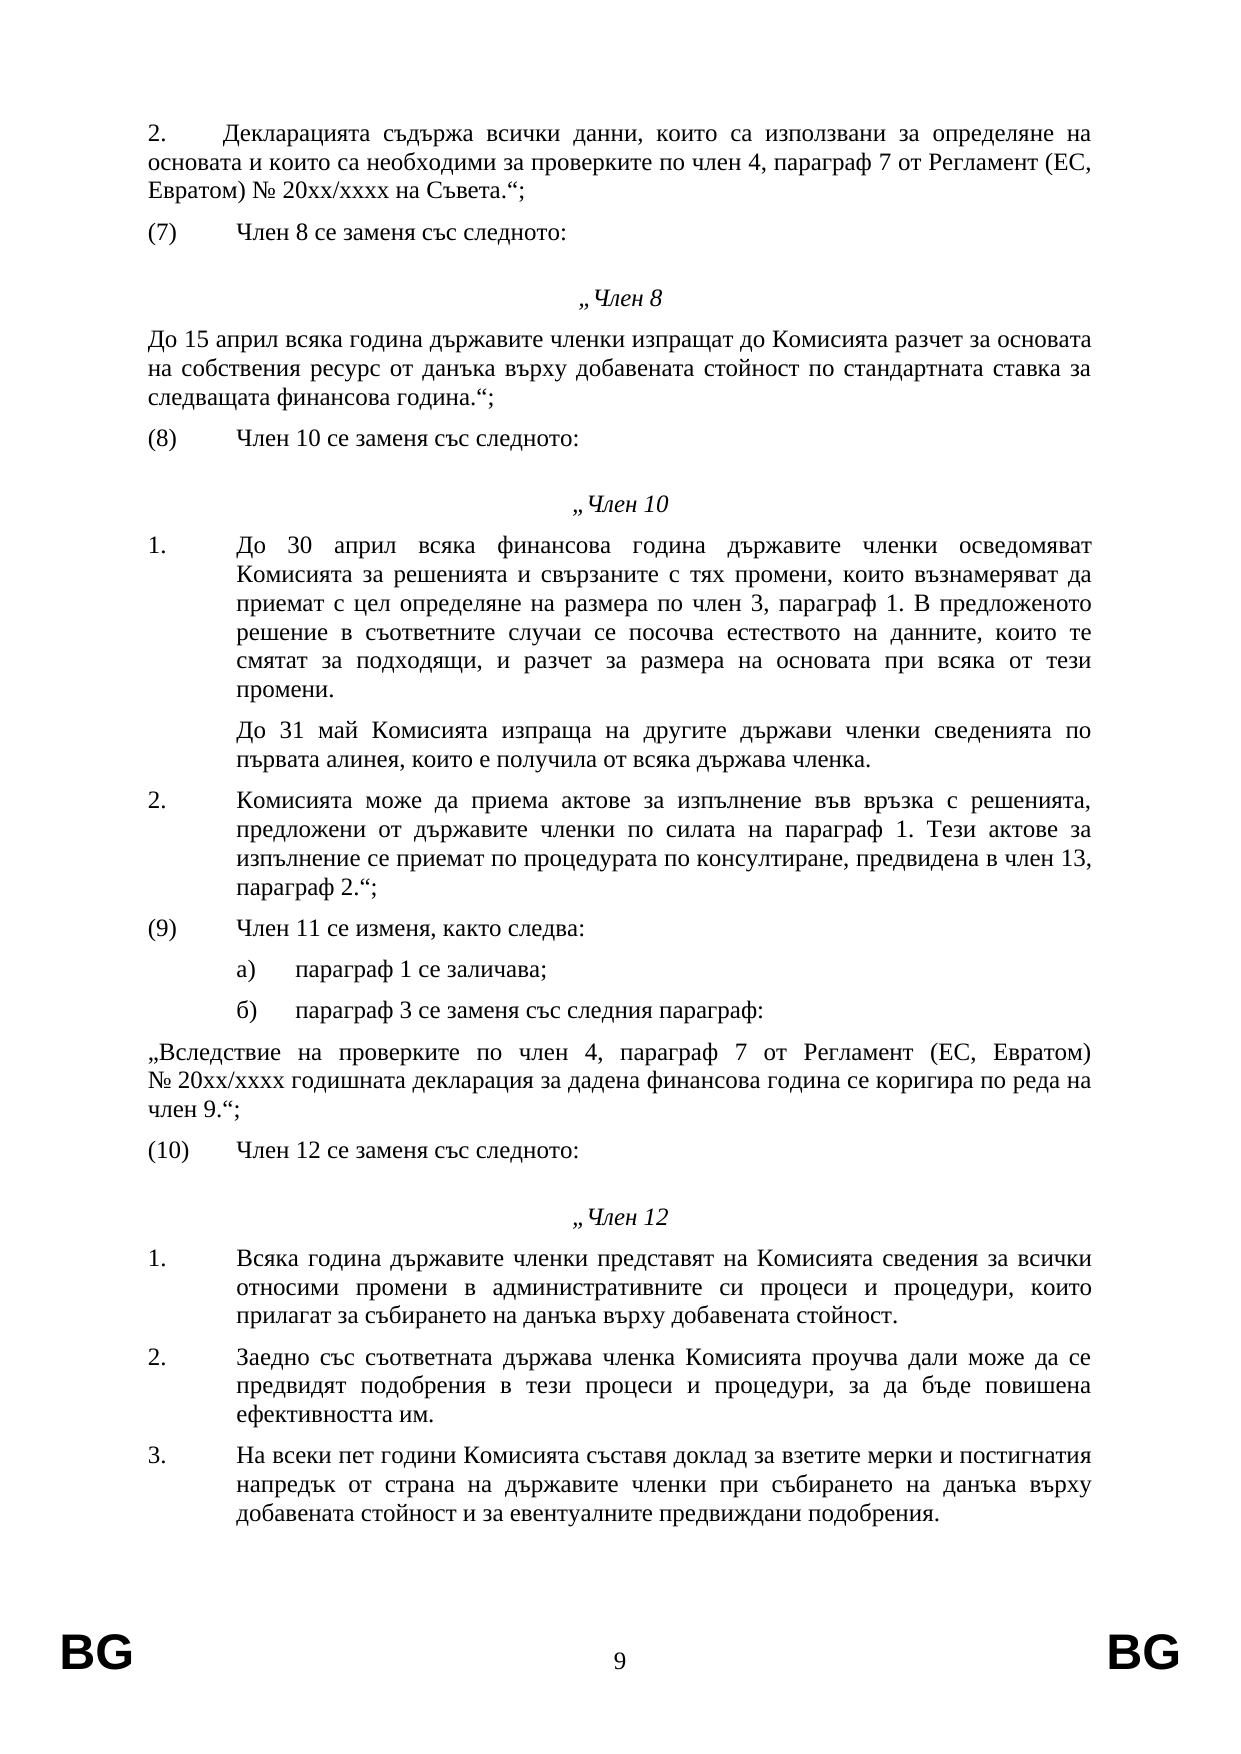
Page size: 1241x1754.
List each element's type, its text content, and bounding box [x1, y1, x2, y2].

text До 15 април всяка година държавите членки изпращат до Комисията разчет за основата на собствения ресурс от данъка върху добавената стойност по стандартната ставка за следващата финансова година.“; [148, 324, 1093, 411]
text Член 11 се изменя, както следва: [148, 913, 1093, 942]
text „Член 8 [148, 283, 1093, 312]
text Член 8 се заменя със следното: [148, 217, 1093, 246]
text б) параграф 3 се заменя със следния параграф: [236, 996, 1093, 1024]
text До 31 май Комисията изпраща на другите държави членки сведенията по първата алинея, които е получила от всяка държава членка. [236, 716, 1093, 773]
text 1. Всяка година държавите членки представят на Комисията сведения за всички относими промени в административните си процеси и процедури, които прилагат за събирането на данъка върху добавената стойност. [148, 1243, 1093, 1329]
text „Член 10 [148, 489, 1093, 518]
text 3. На всеки пет години Комисията съставя доклад за взетите мерки и постигнатия напредък от страна на държавите членки при събирането на данъка върху добавената стойност и за евентуалните предвиждани подобрения. [148, 1441, 1093, 1527]
text а) параграф 1 се заличава; [236, 954, 1093, 983]
text 2. Комисията може да приема актове за изпълнение във връзка с решенията, предложени от държавите членки по силата на параграф 1. Тези актове за изпълнение се приемат по процедурата по консултиране, предвидена в член 13, параграф 2.“; [148, 786, 1093, 901]
text „Член 12 [148, 1202, 1093, 1231]
text 2. Заедно със съответната държава членка Комисията проучва дали може да се предвидят подобрения в тези процеси и процедури, за да бъде повишена ефективността им. [148, 1342, 1093, 1428]
text 1. До 30 април всяка финансова година държавите членки осведомяват Комисията за решенията и свързаните с тях промени, които възнамеряват да приемат с цел определяне на размера по член 3, параграф 1. В предложеното решение в съответните случаи се посочва естеството на данните, които те смятат за подходящи, и разчет за размера на основата при всяка от тези промени. [148, 531, 1093, 703]
text 2. Декларацията съдържа всички данни, които са използвани за определяне на основата и които са необходими за проверките по член 4, параграф 7 от Регламент (ЕС, Евратом) № 20хх/хххх на Съвета.“; [148, 118, 1093, 204]
text Член 12 се заменя със следното: [148, 1136, 1093, 1164]
text Член 10 се заменя със следното: [148, 423, 1093, 452]
text „Вследствие на проверките по член 4, параграф 7 от Регламент (ЕС, Евратом) № 20хх/хххх годишната декларация за дадена финансова година се коригира по реда на член 9.“; [148, 1037, 1093, 1123]
